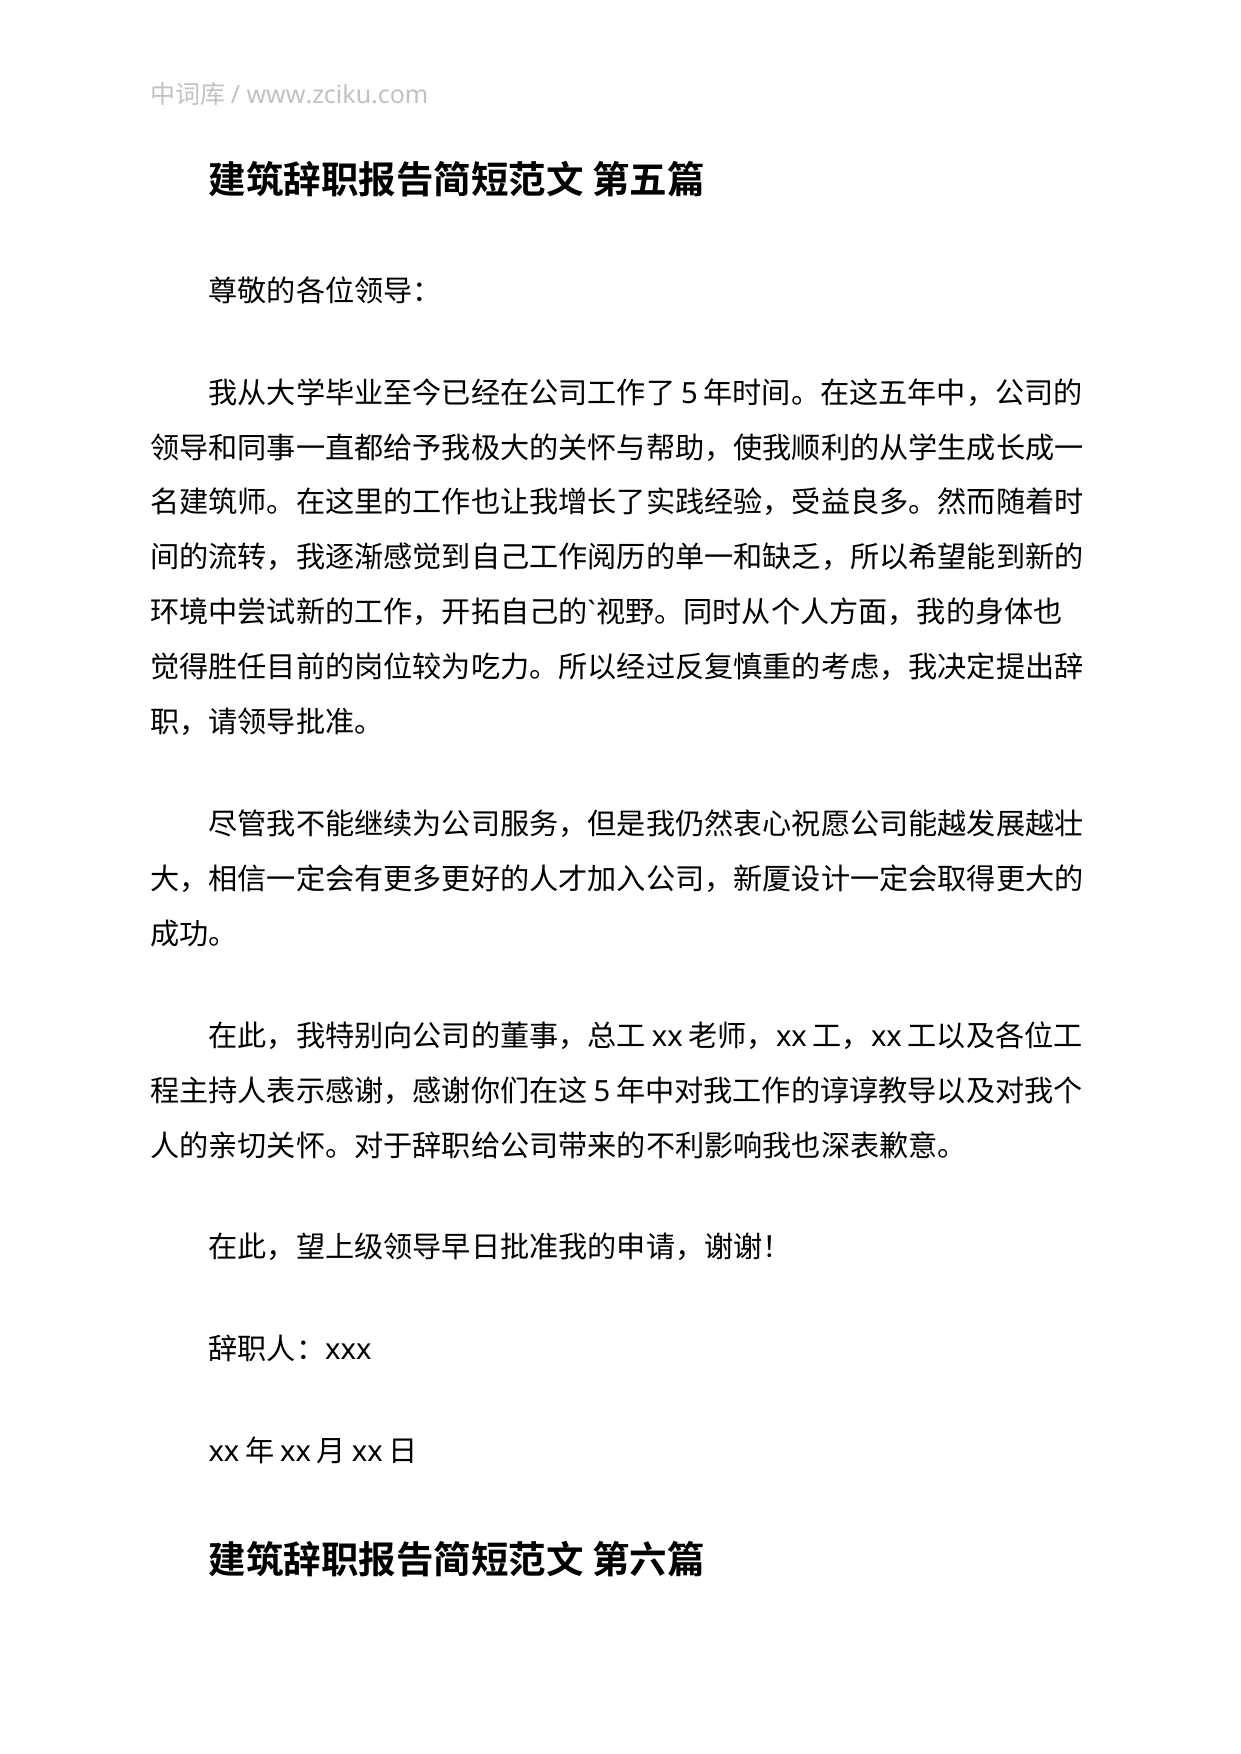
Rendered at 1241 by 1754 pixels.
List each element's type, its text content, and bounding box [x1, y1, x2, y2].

text 建筑辞职报告简短范文 第五篇 [150, 150, 1090, 204]
text 在此，我特别向公司的董事，总工xx老师，xx工，xx工以及各位工程主持人表示感谢，感谢你们在这5年中对我工作的谆谆教导以及对我个人的亲切关怀。对于辞职给公司带来的不利影响我也深表歉意。 [150, 1012, 1090, 1164]
text 我从大学毕业至今已经在公司工作了5年时间。在这五年中，公司的领导和同事一直都给予我极大的关怀与帮助，使我顺利的从学生成长成一名建筑师。在这里的工作也让我增长了实践经验，受益良多。然而随着时间的流转，我逐渐感觉到自己工作阅历的单一和缺乏，所以希望能到新的环境中尝试新的工作，开拓自己的`视野。同时从个人方面，我的身体也觉得胜任目前的岗位较为吃力。所以经过反复慎重的考虑，我决定提出辞职，请领导批准。 [150, 369, 1090, 741]
text 辞职人：xxx [150, 1326, 1090, 1368]
text xx年xx月xx日 [150, 1428, 1090, 1470]
text 在此，望上级领导早日批准我的申请，谢谢！ [150, 1224, 1090, 1266]
text 尽管我不能继续为公司服务，但是我仍然衷心祝愿公司能越发展越壮大，相信一定会有更多更好的人才加入公司，新厦设计一定会取得更大的成功。 [150, 801, 1090, 953]
text 建筑辞职报告简短范文 第六篇 [150, 1529, 1090, 1584]
text 尊敬的各位领导： [150, 267, 1090, 310]
